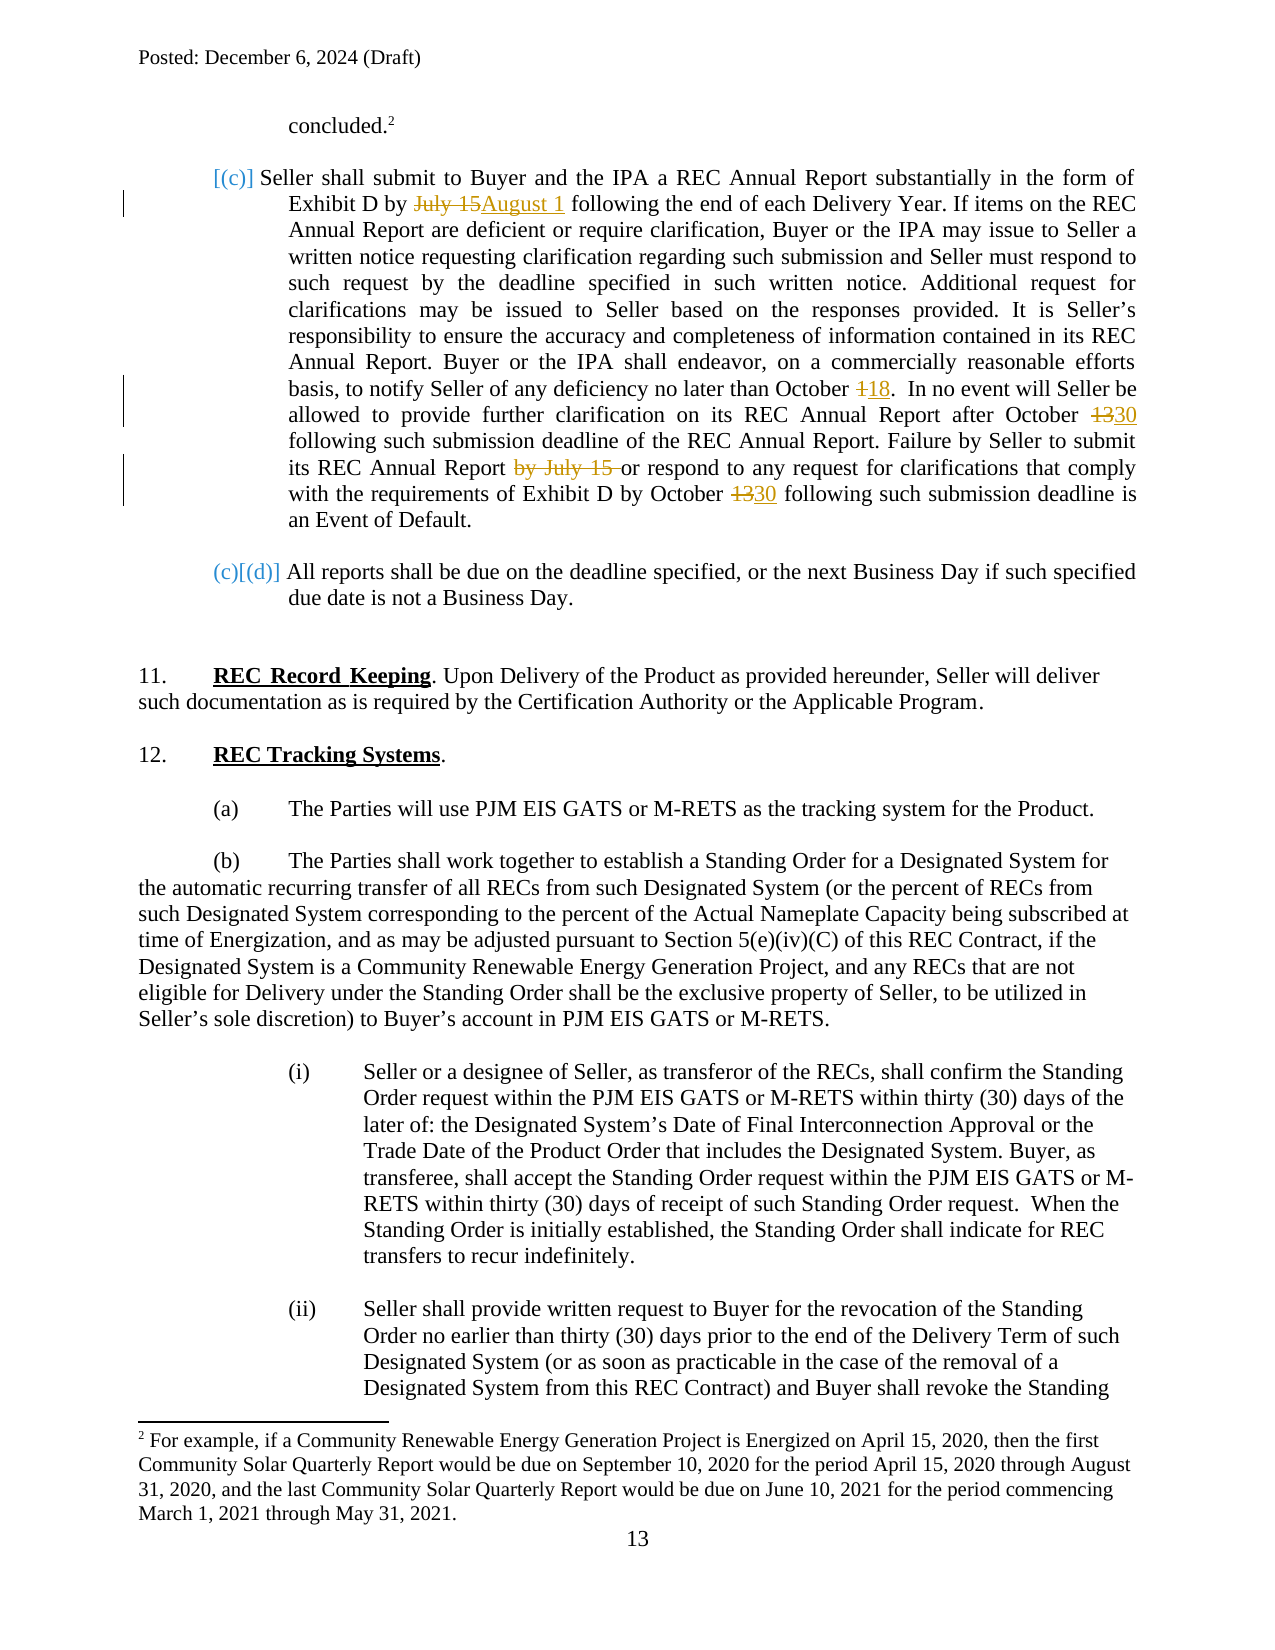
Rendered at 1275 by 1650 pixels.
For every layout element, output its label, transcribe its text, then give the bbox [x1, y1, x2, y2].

list Seller or a designee of Seller, as transferor of the RECs, shall confirm the Standing Order request within the PJM EIS GATS or M-RETS within thirty (30) days of the later of: the Designated System’s Date of Final Interconnection Approval or the Trade Date of the Product Order that includes the Designated System. Buyer, as transferee, shall accept the Standing Order request within the PJM EIS GATS or M-RETS within thirty (30) days of receipt of such Standing Order request. When the Standing Order is initially established, the Standing Order shall indicate for REC transfers to recur indefinitely. [288, 1058, 1137, 1269]
list All reports shall be due on the deadline specified, or the next Business Day if such specified due date is not a Business Day. [213, 558, 1137, 611]
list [288, 1295, 1137, 1401]
list The Parties shall work together to establish a Standing Order for a Designated System for the automatic recurring transfer of all RECs from such Designated System (or the percent of RECs from such Designated System corresponding to the percent of the Actual Nameplate Capacity being subscribed at time of Energization, and as may be adjusted pursuant to Section 5(e)(iv)(C) of this REC Contract, if the Designated System is a Community Renewable Energy Generation Project, and any RECs that are not eligible for Delivery under the Standing Order shall be the exclusive property of Seller, to be utilized in Seller’s sole discretion) to Buyer’s account in PJM EIS GATS or M-RETS. [138, 847, 1137, 1032]
list REC Record Keeping. Upon Delivery of the Product as provided hereunder, Seller will deliver such documentation as is required by the Certification Authority or the Applicable Program. [138, 662, 1137, 714]
subtitle REC Tracking Systems. [138, 741, 1137, 767]
list Seller shall submit to Buyer and the IPA a REC Annual Report substantially in the form of Exhibit D by following the end of each Delivery Year. If items on the REC Annual Report are deficient or require clarification, Buyer or the IPA may issue to Seller a written notice requesting clarification regarding such submission and Seller must respond to such request by the deadline specified in such written notice. Additional request for clarifications may be issued to Seller based on the responses provided. It is Seller’s responsibility to ensure the accuracy and completeness of information contained in its REC Annual Report. Buyer or the IPA shall endeavor, on a commercially reasonable efforts basis, to notify Seller of any deficiency no later than October . In no event will Seller be allowed to provide further clarification on its REC Annual Report after October following such submission deadline of the REC Annual Report. Failure by Seller to submit its REC Annual Report or respond to any request for clarifications that comply with the requirements of Exhibit D by October following such submission deadline is an Event of Default. [213, 164, 1137, 533]
list The Parties will use PJM EIS GATS or M-RETS as the tracking system for the Product. [138, 794, 1137, 821]
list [213, 112, 1137, 139]
